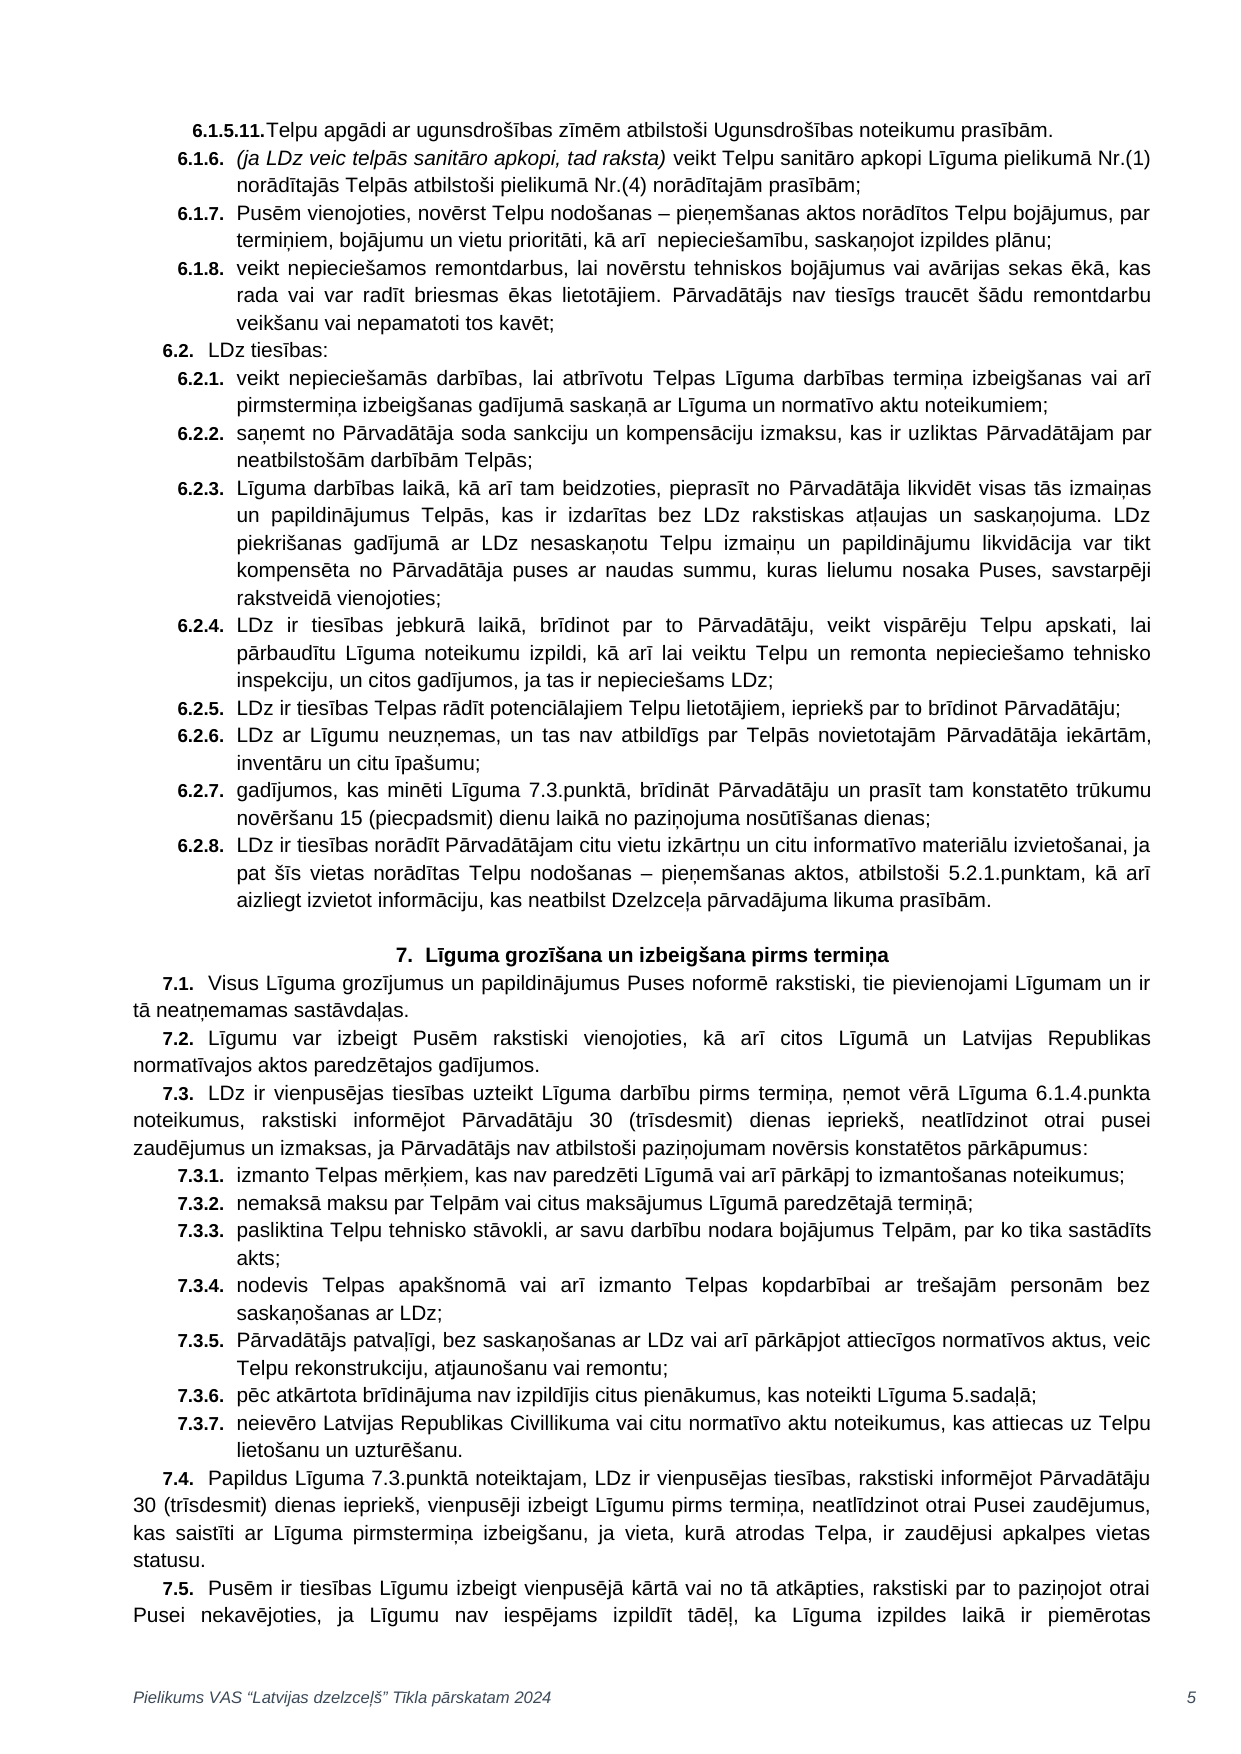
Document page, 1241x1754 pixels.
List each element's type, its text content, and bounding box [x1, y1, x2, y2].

list pasliktina Telpu tehnisko stāvokli, ar savu darbību nodara bojājumus Telpām, par ko tika sastādīts akts; [177, 1218, 1152, 1269]
list LDz ir tiesības jebkurā laikā, brīdinot par to Pārvadātāju, veikt vispārēju Telpu apskati, lai pārbaudītu Līguma noteikumu izpildi, kā arī lai veiktu Telpu un remonta nepieciešamo tehnisko inspekciju, un citos gadījumos, ja tas ir nepieciešams LDz; [177, 613, 1152, 692]
list Visus Līguma grozījumus un papildinājumus Puses noformē rakstiski, tie pievienojami Līgumam un ir tā neatņemamas sastāvdaļas. [133, 971, 1152, 1022]
list veikt nepieciešamos remontdarbus, lai novērstu tehniskos bojājumus vai avārijas sekas ēkā, kas rada vai var radīt briesmas ēkas lietotājiem. Pārvadātājs nav tiesīgs traucēt šādu remontdarbu veikšanu vai nepamatoti tos kavēt; [177, 256, 1152, 334]
list LDz ir tiesības Telpas rādīt potenciālajiem Telpu lietotājiem, iepriekš par to brīdinot Pārvadātāju; [177, 696, 1152, 719]
list LDz ar Līgumu neuzņemas, un tas nav atbildīgs par Telpās novietotajām Pārvadātāja iekārtām, inventāru un citu īpašumu; [177, 723, 1152, 774]
list Līguma darbības laikā, kā arī tam beidzoties, pieprasīt no Pārvadātāja likvidēt visas tās izmaiņas un papildinājumus Telpās, kas ir izdarītas bez LDz rakstiskas atļaujas un saskaņojuma. LDz piekrišanas gadījumā ar LDz nesaskaņotu Telpu izmaiņu un papildinājumu likvidācija var tikt kompensēta no Pārvadātāja puses ar naudas summu, kuras lielumu nosaka Puses, savstarpēji rakstveidā vienojoties; [177, 476, 1152, 609]
list saņemt no Pārvadātāja soda sankciju un kompensāciju izmaksu, kas ir uzliktas Pārvadātājam par neatbilstošām darbībām Telpās; [177, 421, 1152, 472]
list Pārvadātājs patvaļīgi, bez saskaņošanas ar LDz vai arī pārkāpjot attiecīgos normatīvos aktus, veic Telpu rekonstrukciju, atjaunošanu vai remontu; [177, 1328, 1152, 1379]
list Telpu apgādi ar ugunsdrošības zīmēm atbilstoši Ugunsdrošības noteikumu prasībām. [192, 118, 1152, 142]
list (ja LDz veic telpās sanitāro apkopi, tad raksta) veikt Telpu sanitāro apkopi Līguma pielikumā Nr.(1) norādītajās Telpās atbilstoši pielikumā Nr.(4) norādītajām prasībām; [177, 146, 1152, 197]
list neievēro Latvijas Republikas Civillikuma vai citu normatīvo aktu noteikumus, kas attiecas uz Telpu lietošanu un uzturēšanu. [177, 1411, 1152, 1462]
list nodevis Telpas apakšnomā vai arī izmanto Telpas kopdarbībai ar trešajām personām bez saskaņošanas ar LDz; [177, 1273, 1152, 1324]
list izmanto Telpas mērķiem, kas nav paredzēti Līgumā vai arī pārkāpj to izmantošanas noteikumus; [177, 1163, 1152, 1187]
list LDz ir tiesības norādīt Pārvadātājam citu vietu izkārtņu un citu informatīvo materiālu izvietošanai, ja pat šīs vietas norādītas Telpu nodošanas – pieņemšanas aktos, atbilstoši 5.2.1.punktam, kā arī aizliegt izvietot informāciju, kas neatbilst Dzelzceļa pārvadājuma likuma prasībām. [177, 833, 1152, 912]
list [133, 1576, 1152, 1627]
list LDz tiesības: [133, 338, 1152, 362]
list Papildus Līguma 7.3.punktā noteiktajam, LDz ir vienpusējas tiesības, rakstiski informējot Pārvadātāju 30 (trīsdesmit) dienas iepriekš, vienpusēji izbeigt Līgumu pirms termiņa, neatlīdzinot otrai Pusei zaudējumus, kas saistīti ar Līguma pirmstermiņa izbeigšanu, ja vieta, kurā atrodas Telpa, ir zaudējusi apkalpes vietas statusu. [133, 1466, 1152, 1572]
list Pusēm vienojoties, novērst Telpu nodošanas – pieņemšanas aktos norādītos Telpu bojājumus, par termiņiem, bojājumu un vietu prioritāti, kā arī nepieciešamību, saskaņojot izpildes plānu; [177, 201, 1152, 252]
list LDz ir vienpusējas tiesības uzteikt Līguma darbību pirms termiņa, ņemot vērā Līguma 6.1.4.punkta noteikumus, rakstiski informējot Pārvadātāju 30 (trīsdesmit) dienas iepriekš, neatlīdzinot otrai pusei zaudējumus un izmaksas, ja Pārvadātājs nav atbilstoši paziņojumam novērsis konstatētos pārkāpumus: [133, 1081, 1152, 1159]
list veikt nepieciešamās darbības, lai atbrīvotu Telpas Līguma darbības termiņa izbeigšanas vai arī pirmstermiņa izbeigšanas gadījumā saskaņā ar Līguma un normatīvo aktu noteikumiem; [177, 366, 1152, 417]
list gadījumos, kas minēti Līguma 7.3.punktā, brīdināt Pārvadātāju un prasīt tam konstatēto trūkumu novēršanu 15 (piecpadsmit) dienu laikā no paziņojuma nosūtīšanas dienas; [177, 778, 1152, 829]
list Līguma grozīšana un izbeigšana pirms termiņa [133, 943, 1152, 967]
list Līgumu var izbeigt Pusēm rakstiski vienojoties, kā arī citos Līgumā un Latvijas Republikas normatīvajos aktos paredzētajos gadījumos. [133, 1026, 1152, 1077]
list pēc atkārtota brīdinājuma nav izpildījis citus pienākumus, kas noteikti Līguma 5.sadaļā; [177, 1383, 1152, 1407]
list nemaksā maksu par Telpām vai citus maksājumus Līgumā paredzētajā termiņā; [177, 1191, 1152, 1214]
